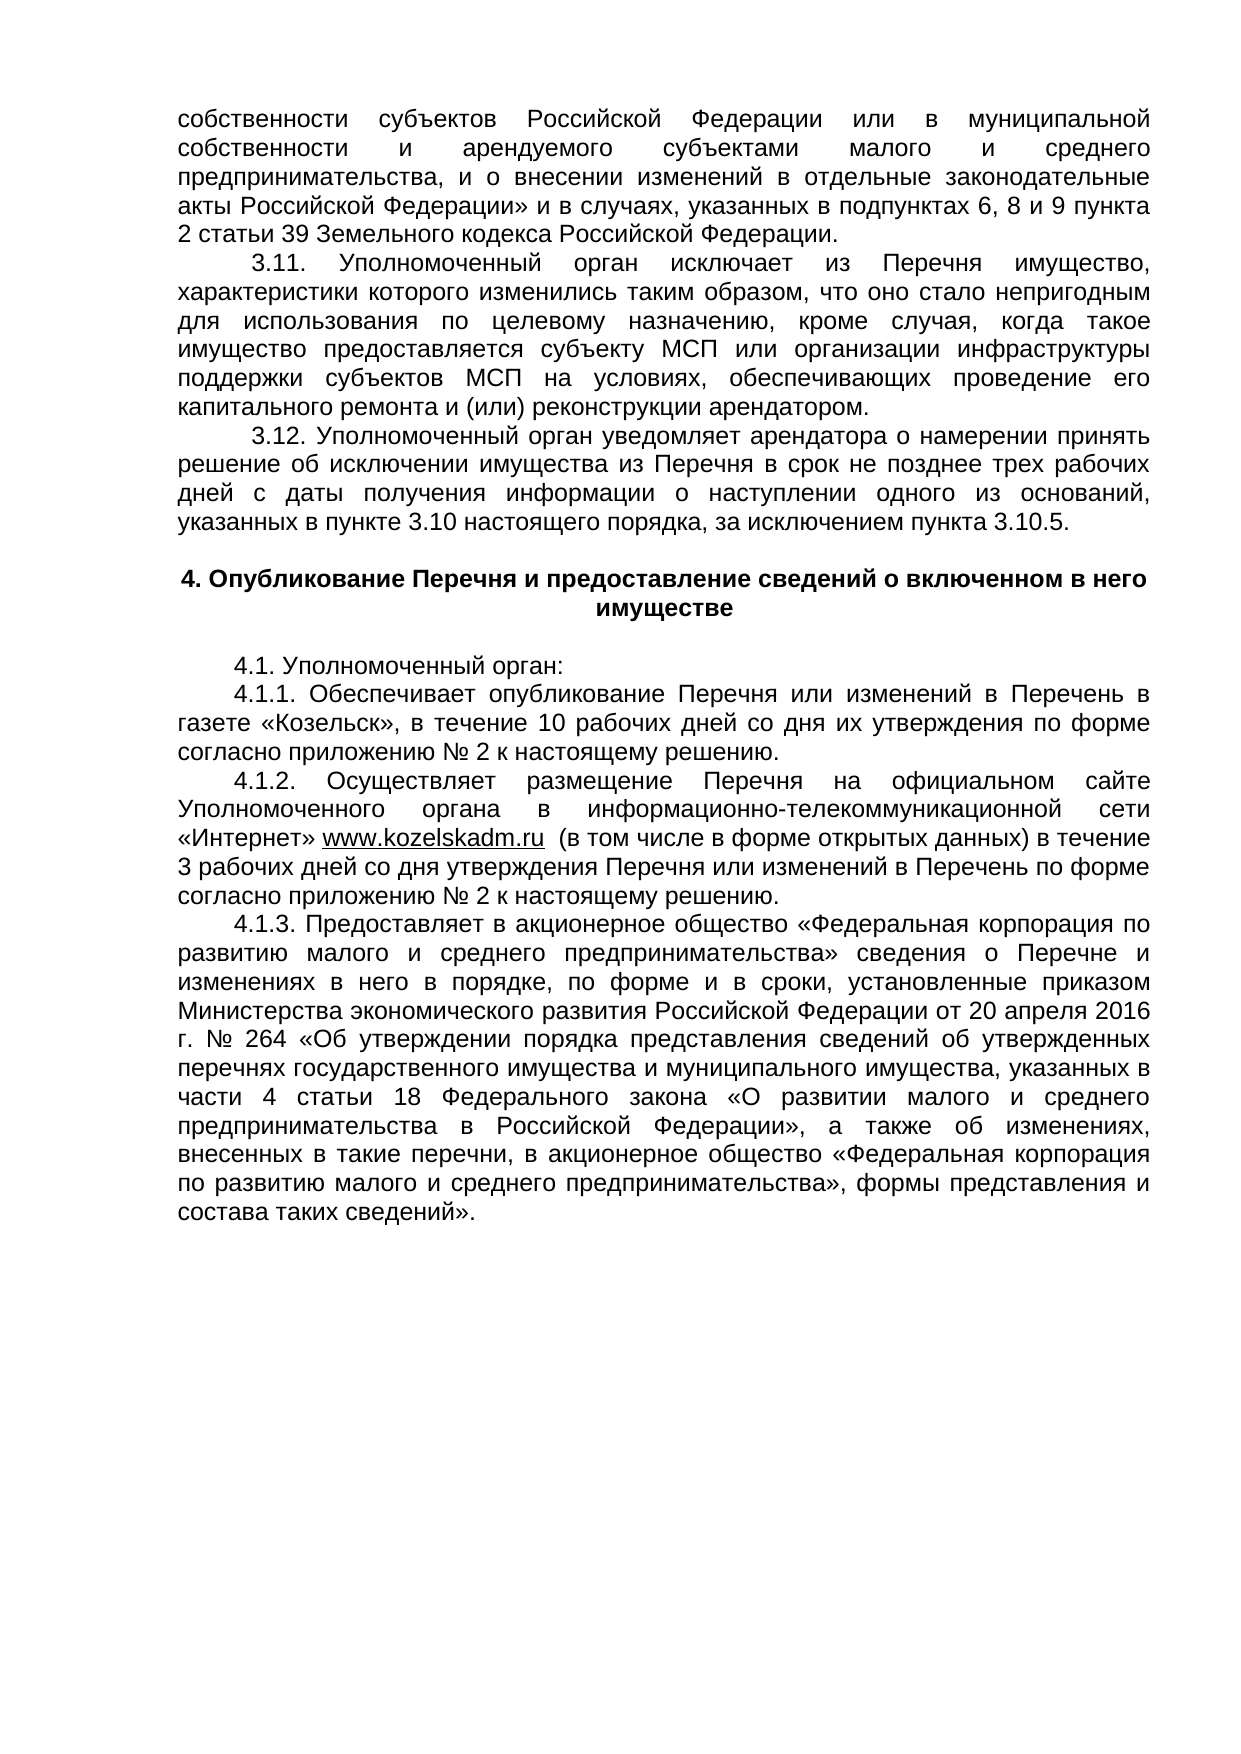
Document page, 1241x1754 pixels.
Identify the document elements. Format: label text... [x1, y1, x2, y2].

text 4.1. Уполномоченный орган: [177, 651, 1152, 679]
text 4.1.3. Предоставляет в акционерное общество «Федеральная корпорация по развитию малого и среднего предпринимательства» сведения о Перечне и изменениях в него в порядке, по форме и в сроки, установленные приказом Министерства экономического развития Российской Федерации от 20 апреля 2016 г. № 264 «Об утверждении порядка представления сведений об утвержденных перечнях государственного имущества и муниципального имущества, указанных в части 4 статьи 18 Федерального закона «О развитии малого и среднего предпринимательства в Российской Федерации», а также об изменениях, внесенных в такие перечни, в акционерное общество «Федеральная корпорация по развитию малого и среднего предпринимательства», формы представления и состава таких сведений». [177, 909, 1152, 1226]
text 4. Опубликование Перечня и предоставление сведений о включенном в него имуществе [177, 564, 1152, 622]
text 4.1.2. Осуществляет размещение Перечня на официальном сайте Уполномоченного органа в информационно-телекоммуникационной сети «Интернет» www.kozelskadm.ru (в том числе в форме открытых данных) в течение 3 рабочих дней со дня утверждения Перечня или изменений в Перечень по форме согласно приложению № 2 к настоящему решению. [177, 766, 1152, 909]
text 4.1.1. Обеспечивает опубликование Перечня или изменений в Перечень в газете «Козельск», в течение 10 рабочих дней со дня их утверждения по форме согласно приложению № 2 к настоящему решению. [177, 679, 1152, 766]
text 3.11. Уполномоченный орган исключает из Перечня имущество, характеристики которого изменились таким образом, что оно стало непригодным для использования по целевому назначению, кроме случая, когда такое имущество предоставляется субъекту МСП или организации инфраструктуры поддержки субъектов МСП на условиях, обеспечивающих проведение его капитального ремонта и (или) реконструкции арендатором. [177, 248, 1152, 421]
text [177, 104, 1152, 248]
text 3.12. Уполномоченный орган уведомляет арендатора о намерении принять решение об исключении имущества из Перечня в срок не позднее трех рабочих дней с даты получения информации о наступлении одного из оснований, указанных в пункте 3.10 настоящего порядка, за исключением пункта 3.10.5. [177, 421, 1152, 536]
